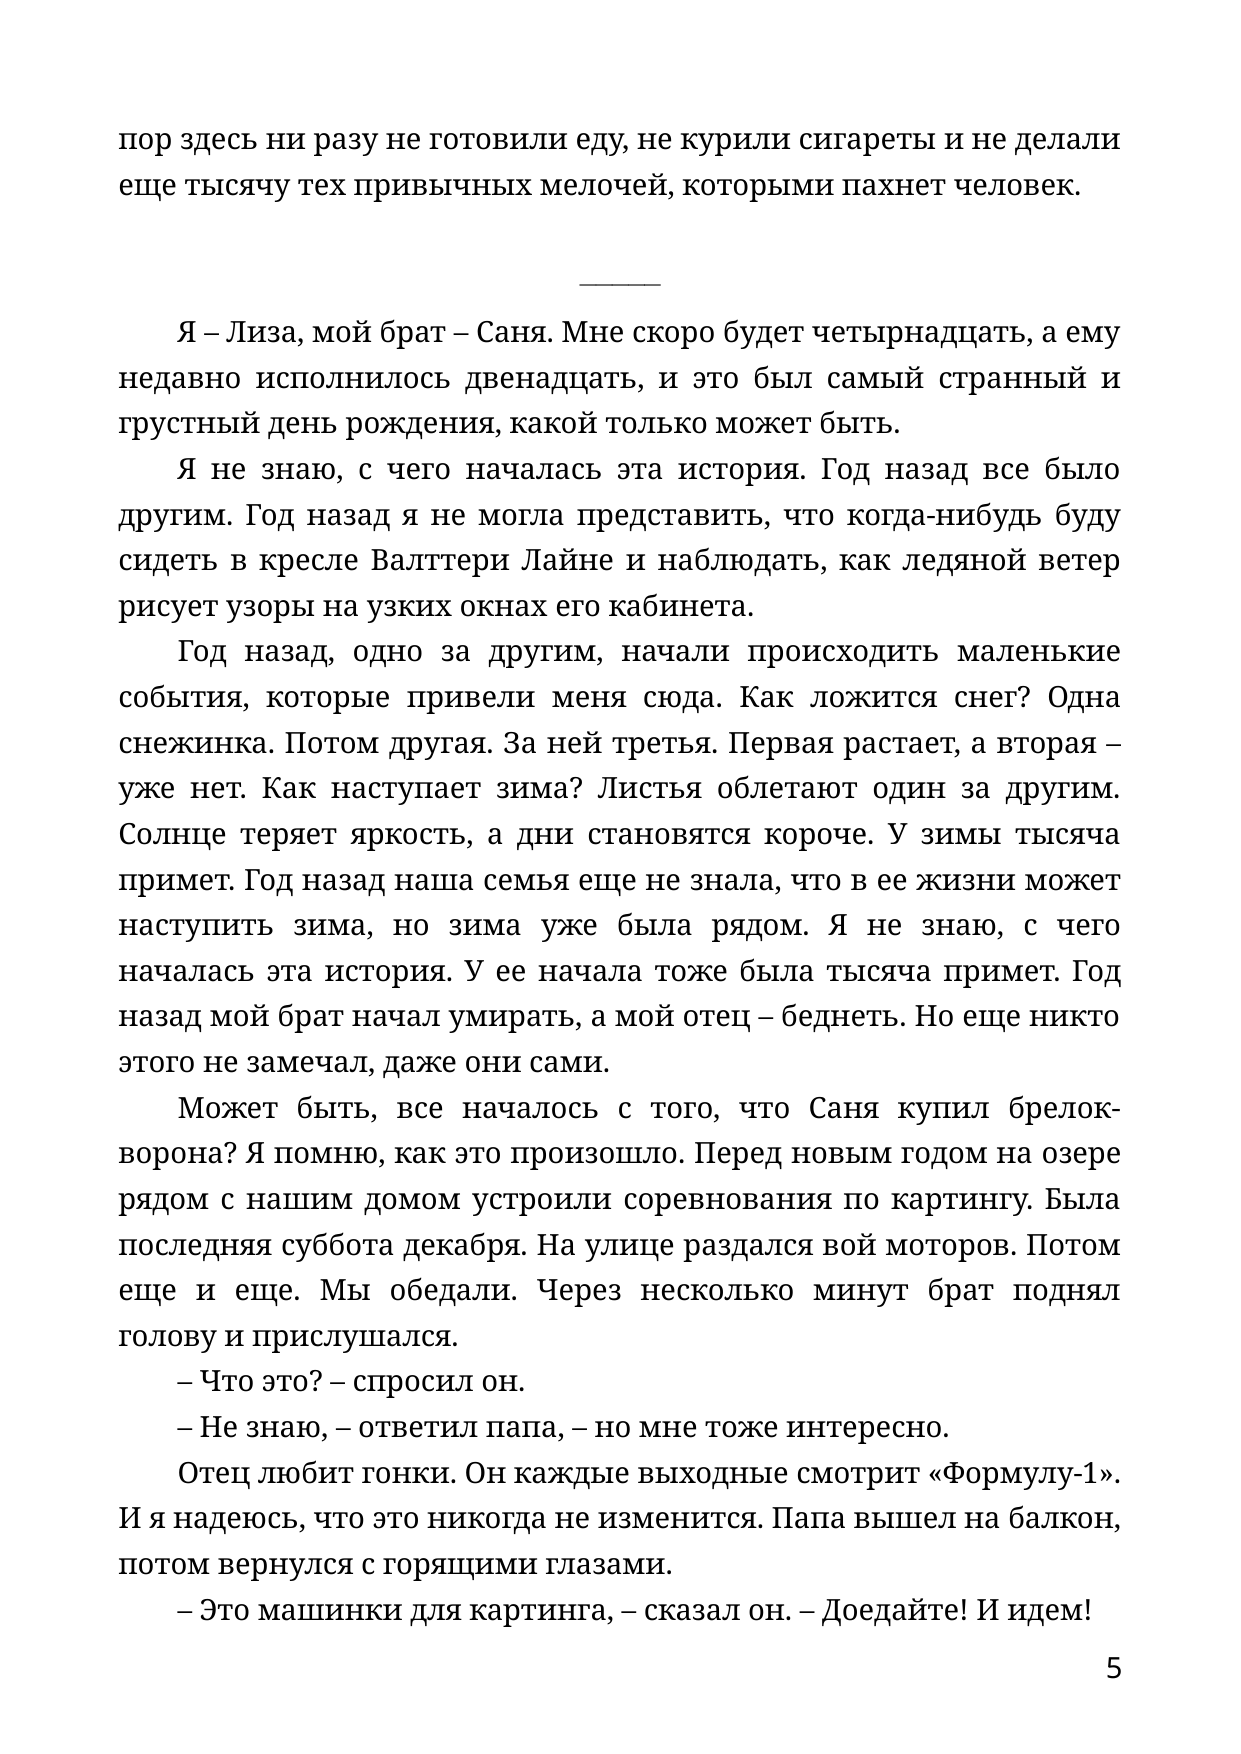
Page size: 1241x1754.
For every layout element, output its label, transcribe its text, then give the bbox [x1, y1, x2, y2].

text Отец любит гонки. Он каждые выходные смотрит «Формулу-1». И я надеюсь, что это никогда не изменится. Папа вышел на балкон, потом вернулся с горящими глазами. [118, 1452, 1122, 1583]
text – Не знаю, – ответил папа, – но мне тоже интересно. [118, 1406, 1122, 1446]
text _____ [118, 255, 1122, 288]
text Я – Лиза, мой брат – Саня. Мне скоро будет четырнадцать, а ему недавно исполнилось двенадцать, и это был самый странный и грустный день рождения, какой только может быть. [118, 311, 1122, 442]
text Год назад, одно за другим, начали происходить маленькие события, которые привели меня сюда. Как ложится снег? Одна снежинка. Потом другая. За ней третья. Первая растает, а вторая – уже нет. Как наступает зима? Листья облетают один за другим. Солнце теряет яркость, а дни становятся короче. У зимы тысяча примет. Год назад наша семья еще не знала, что в ее жизни может наступить зима, но зима уже была рядом. Я не знаю, с чего началась эта история. У ее начала тоже была тысяча примет. Год назад мой брат начал умирать, а мой отец – беднеть. Но еще никто этого не замечал, даже они сами. [118, 631, 1122, 1081]
text Может быть, все началось с того, что Саня купил брелок-ворона? Я помню, как это произошло. Перед новым годом на озере рядом с нашим домом устроили соревнования по картингу. Была последняя суббота декабря. На улице раздался вой моторов. Потом еще и еще. Мы обедали. Через несколько минут брат поднял голову и прислушался. [118, 1087, 1122, 1355]
text – Это машинки для картинга, – сказал он. – Доедайте! И идем! [118, 1589, 1122, 1628]
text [118, 118, 1122, 203]
text Я не знаю, с чего началась эта история. Год назад все было другим. Год назад я не могла представить, что когда-нибудь буду сидеть в кресле Валттери Лайне и наблюдать, как ледяной ветер рисует узоры на узких окнах его кабинета. [118, 448, 1122, 625]
text – Что это? – спросил он. [118, 1361, 1122, 1400]
